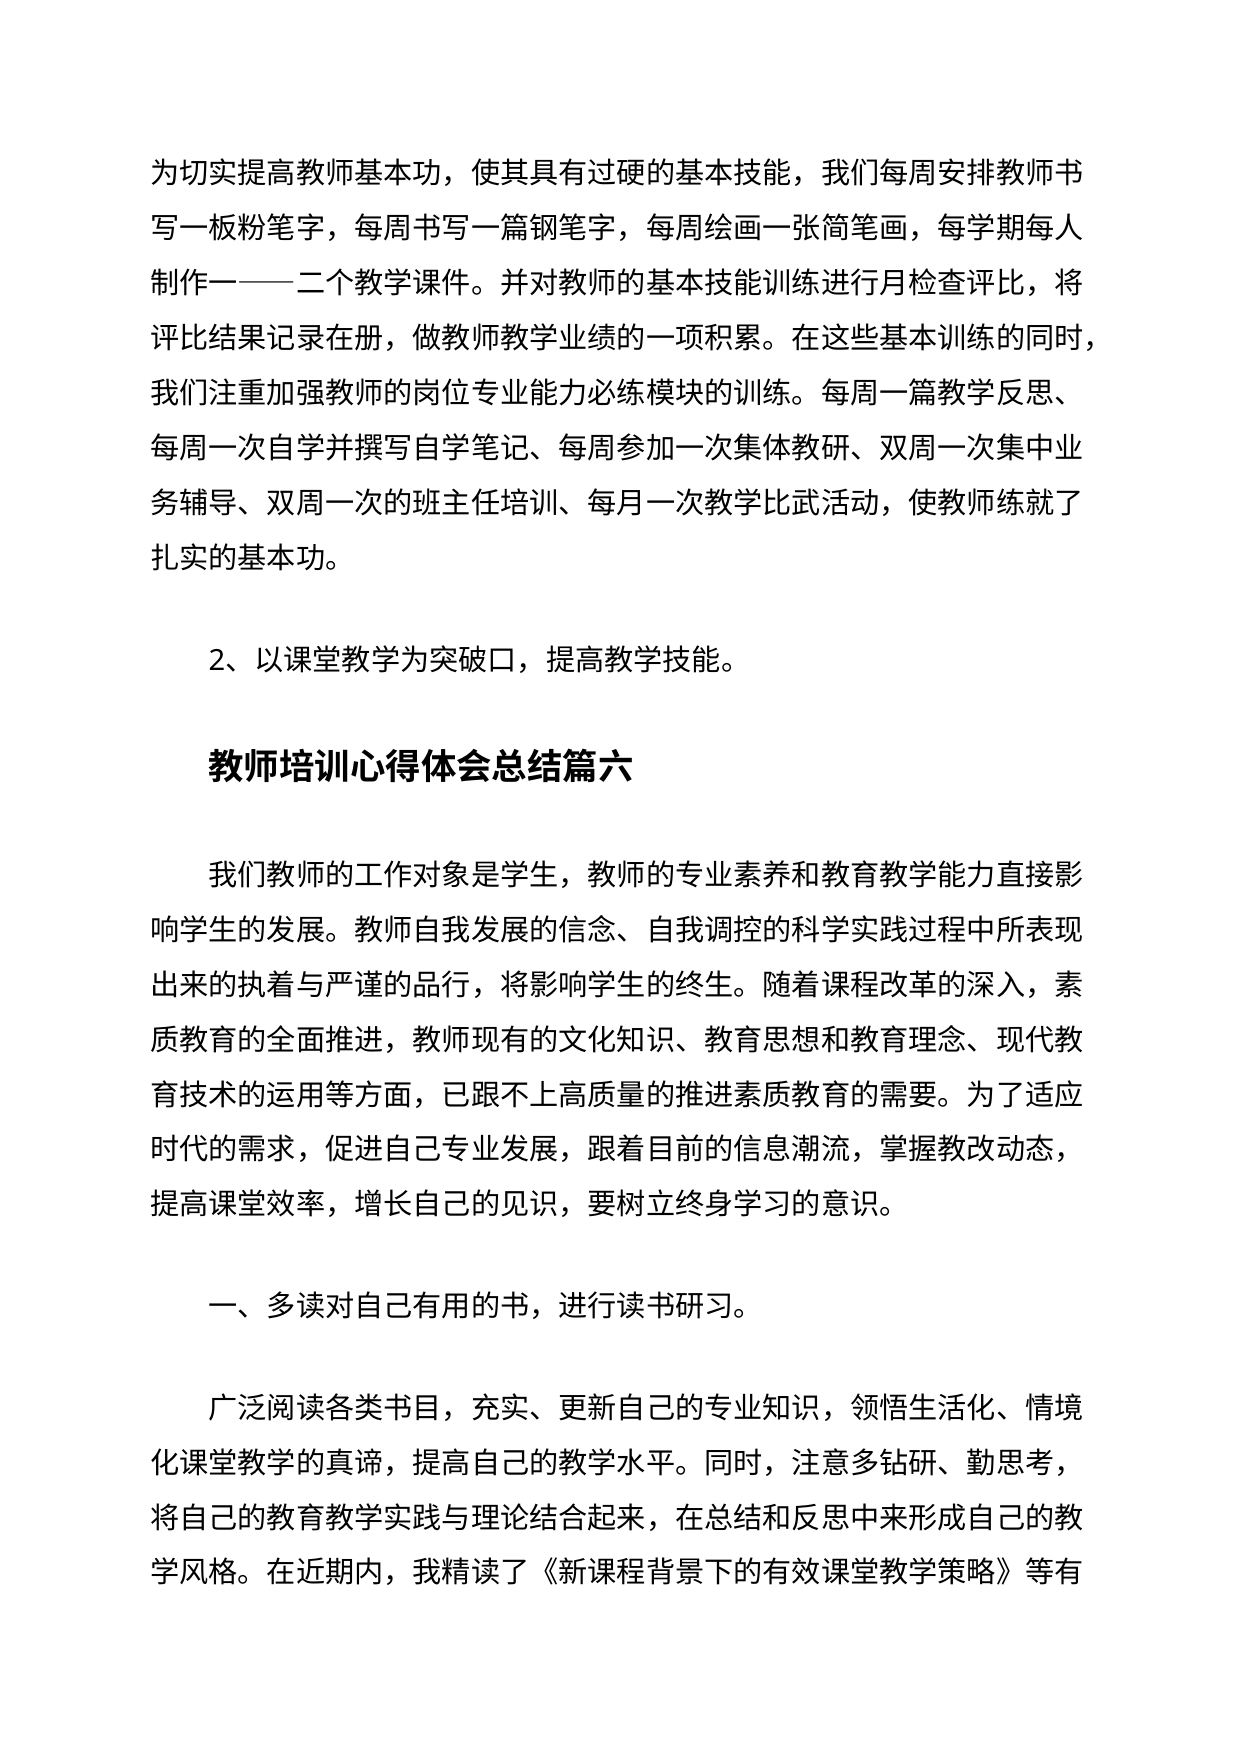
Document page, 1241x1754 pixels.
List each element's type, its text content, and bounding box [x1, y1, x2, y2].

text 我们教师的工作对象是学生，教师的专业素养和教育教学能力直接影响学生的发展。教师自我发展的信念、自我调控的科学实践过程中所表现出来的执着与严谨的品行，将影响学生的终生。随着课程改革的深入，素质教育的全面推进，教师现有的文化知识、教育思想和教育理念、现代教育技术的运用等方面，已跟不上高质量的推进素质教育的需要。为了适应时代的需求，促进自己专业发展，跟着目前的信息潮流，掌握教改动态，提高课堂效率，增长自己的见识，要树立终身学习的意识。 [150, 851, 1090, 1223]
text 教师培训心得体会总结篇六 [150, 738, 1090, 789]
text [150, 150, 1090, 577]
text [150, 1384, 1090, 1591]
text 一、多读对自己有用的书，进行读书研习。 [150, 1283, 1090, 1325]
text 2、以课堂教学为突破口，提高教学技能。 [150, 636, 1090, 678]
